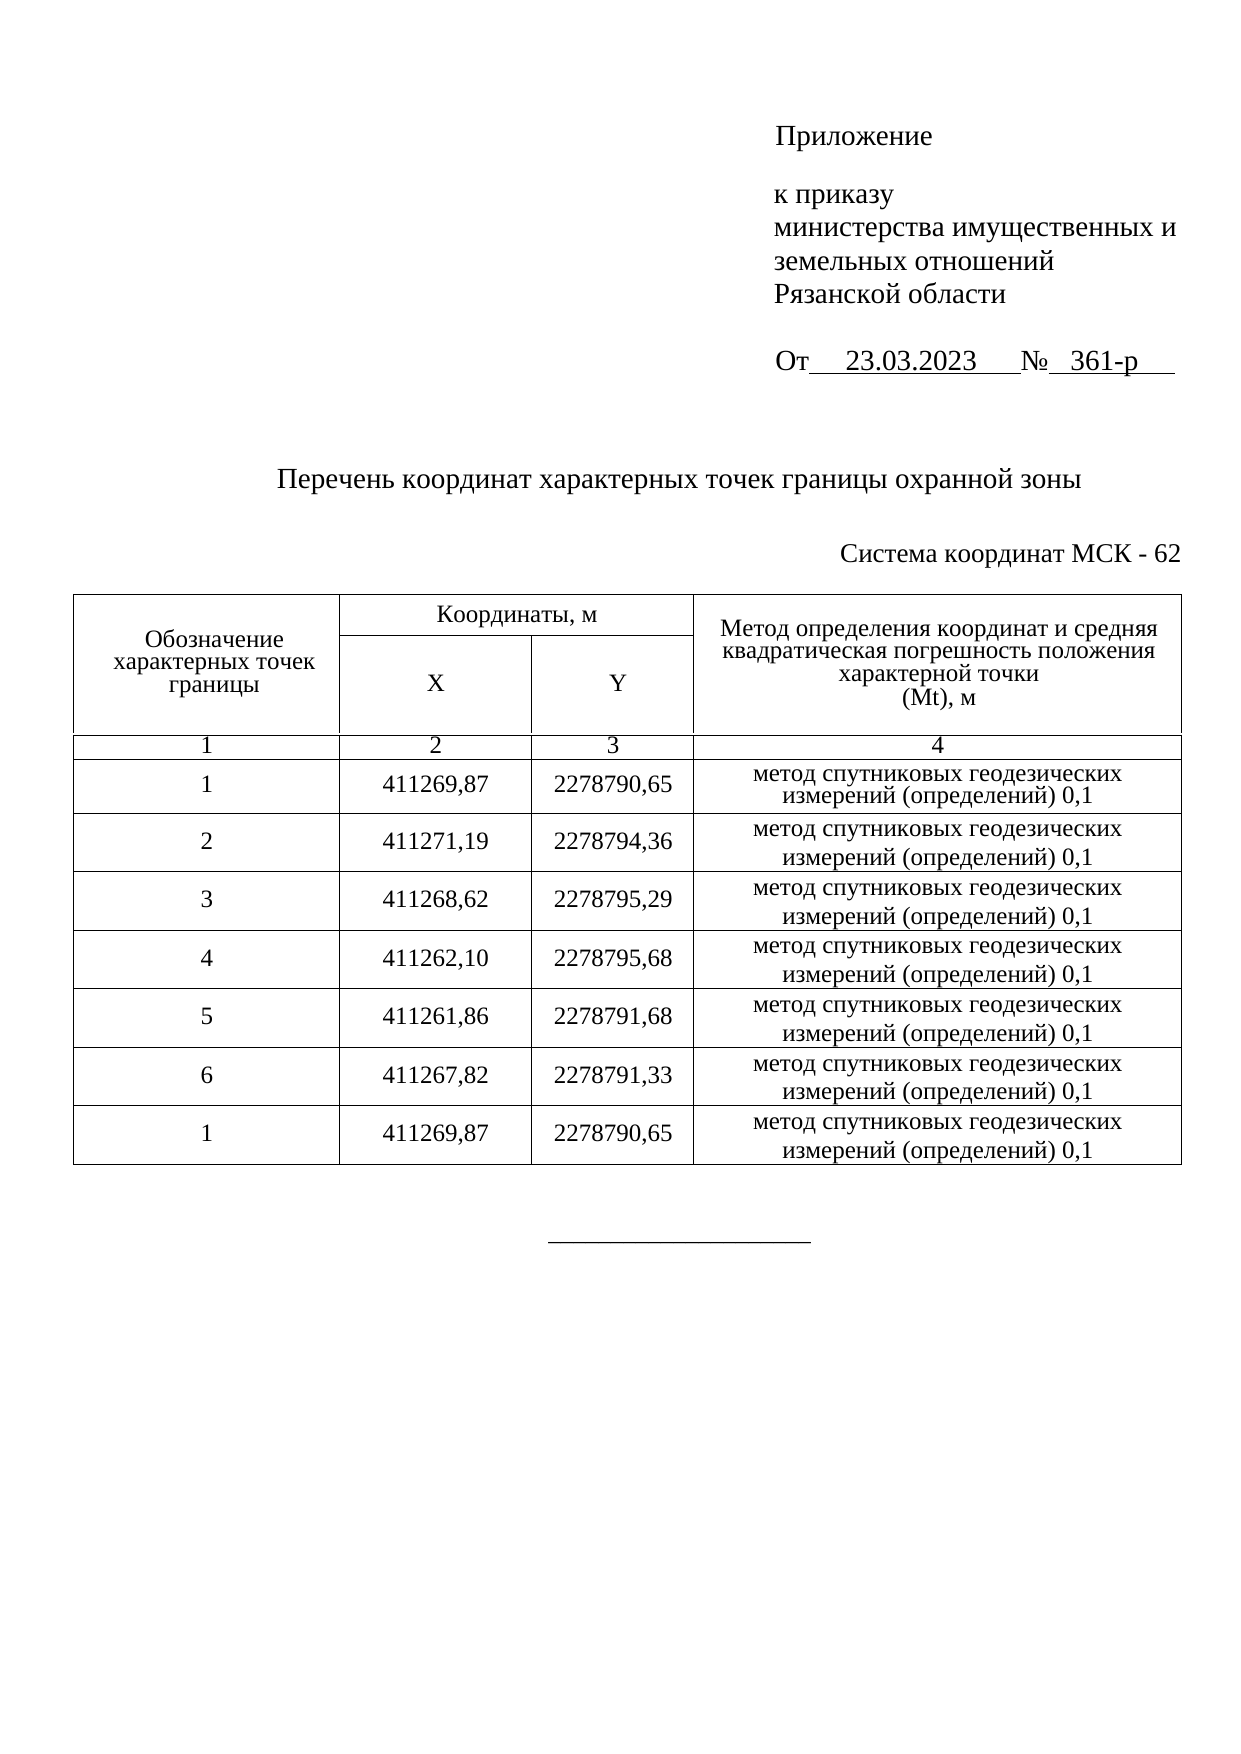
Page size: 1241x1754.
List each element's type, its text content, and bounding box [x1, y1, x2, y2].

text Рязанской области [177, 276, 1181, 310]
table_cell метод спутниковых геодезических измерений (определений) 0,1 [694, 1048, 1181, 1105]
text От 23.03.2023 № 361-р [177, 343, 1181, 377]
table_cell метод спутниковых геодезических измерений (определений) 0,1 [694, 872, 1181, 929]
table_cell метод спутниковых геодезических измерений (определений) 0,1 [694, 989, 1181, 1047]
table_cell 411262,10 [340, 931, 531, 988]
table_cell 2278795,29 [532, 872, 693, 929]
table_cell 411261,86 [340, 989, 531, 1047]
table_cell 2 [74, 814, 339, 871]
table_cell Y [532, 636, 693, 732]
table_header Метод определения координат и средняя квадратическая погрешность положения характерной точки (Мt), м [694, 595, 1181, 732]
table_cell 6 [74, 1048, 339, 1105]
table_header Координаты, м [340, 595, 693, 635]
table_cell 411267,82 [340, 1048, 531, 1105]
text Приложение [177, 118, 1181, 152]
table_cell 411269,87 [340, 760, 531, 812]
table_cell 2278791,68 [532, 989, 693, 1047]
table_cell 2278790,65 [532, 1106, 693, 1164]
table_header 3 [532, 736, 693, 758]
table_header Обозначение характерных точек границы [74, 595, 339, 732]
table_cell 2278794,36 [532, 814, 693, 871]
table_cell 411269,87 [340, 1106, 531, 1164]
table_cell метод спутниковых геодезических измерений (определений) 0,1 [694, 760, 1181, 812]
table_cell 2278791,33 [532, 1048, 693, 1105]
table_cell 2278795,68 [532, 931, 693, 988]
table_cell 4 [74, 931, 339, 988]
text земельных отношений [177, 243, 1181, 276]
table_cell метод спутниковых геодезических измерений (определений) 0,1 [694, 931, 1181, 988]
text к приказу [693, 176, 1181, 209]
table_cell метод спутниковых геодезических измерений (определений) 0,1 [694, 814, 1181, 871]
table_cell 411268,62 [340, 872, 531, 929]
table_cell 1 [74, 1106, 339, 1164]
table_header 1 [74, 736, 339, 758]
table_cell 2278790,65 [532, 760, 693, 812]
table_header 2 [340, 736, 531, 758]
table_cell метод спутниковых геодезических измерений (определений) 0,1 [694, 1106, 1181, 1164]
text Перечень координат характерных точек границы охранной зоны [177, 461, 1181, 494]
table_cell Х [340, 636, 531, 732]
table_cell 3 [74, 872, 339, 929]
text Система координат МСК - 62 [177, 542, 1181, 567]
text _____________________ [177, 1217, 1181, 1246]
table_cell 1 [74, 760, 339, 812]
table_cell 411271,19 [340, 814, 531, 871]
table_cell 5 [74, 989, 339, 1047]
text министерства имущественных и [693, 209, 1181, 243]
table_header 4 [694, 736, 1181, 758]
